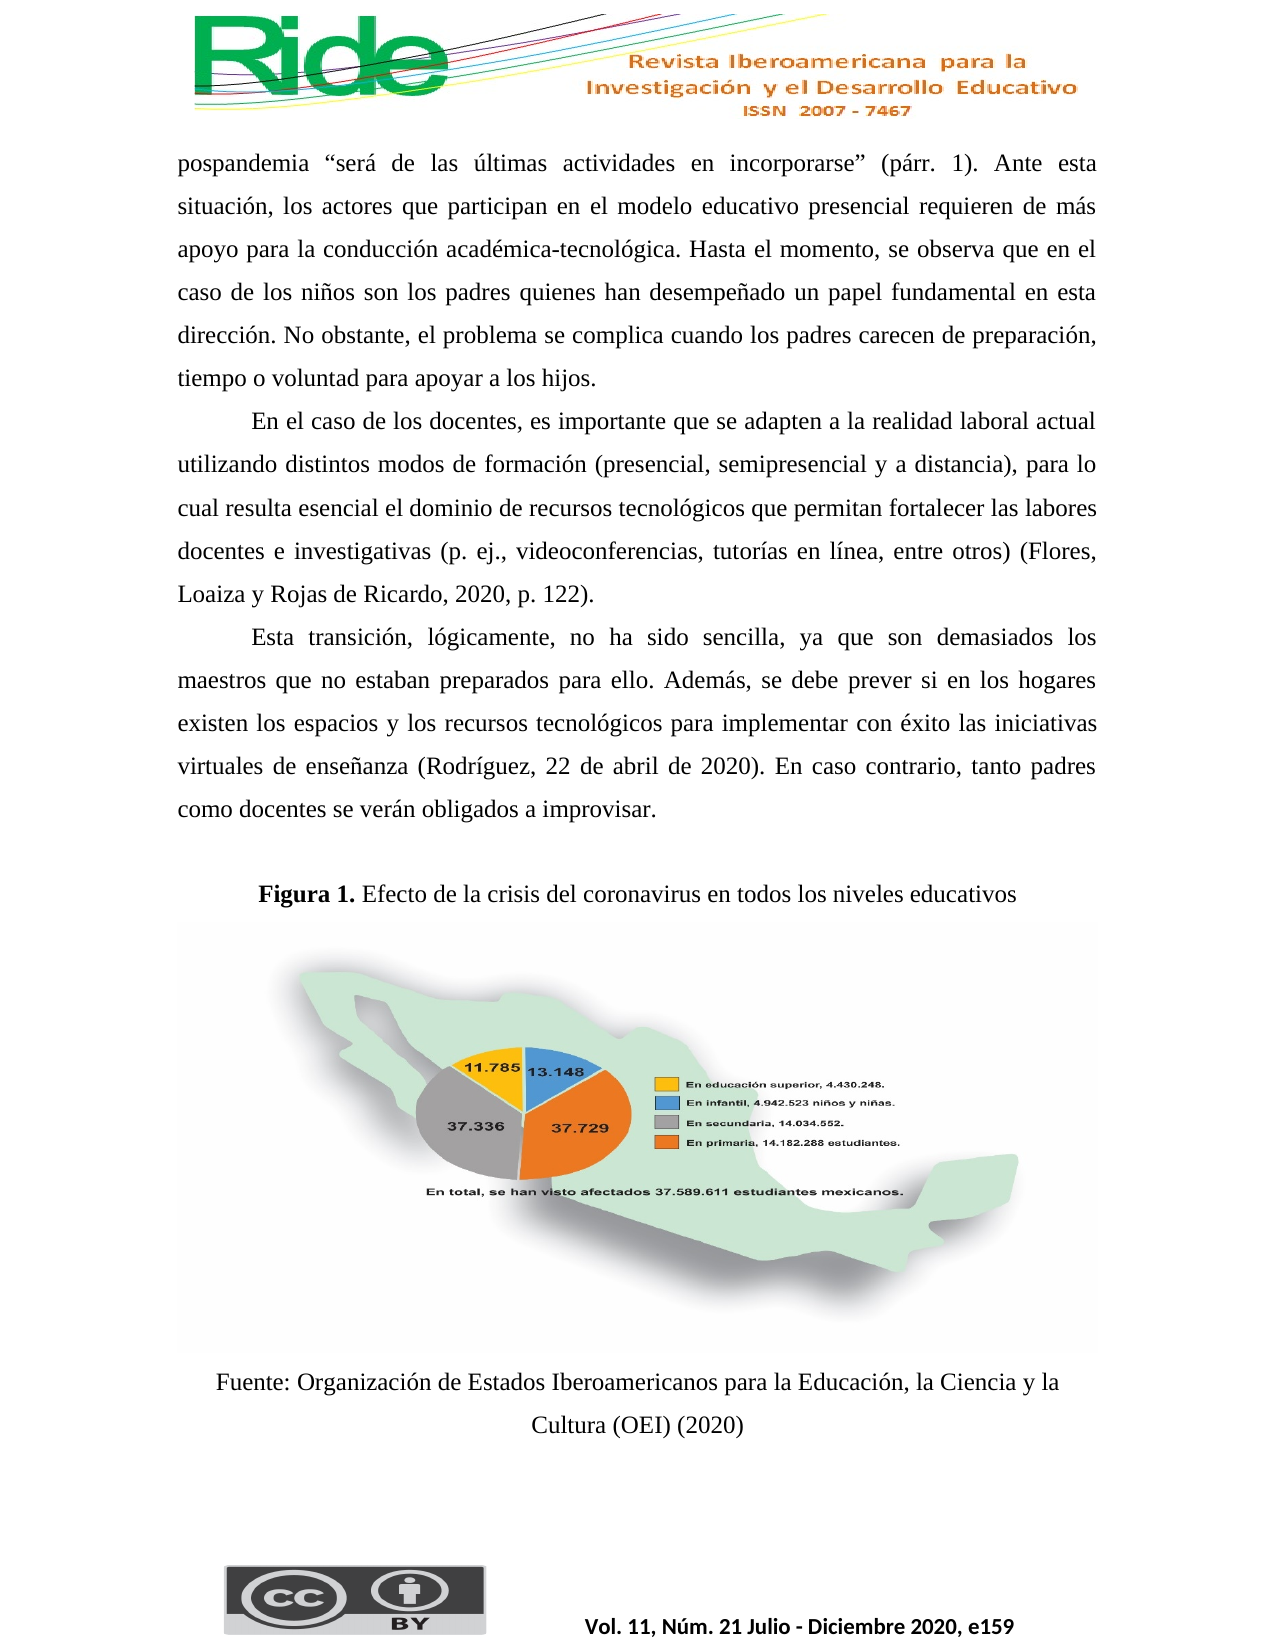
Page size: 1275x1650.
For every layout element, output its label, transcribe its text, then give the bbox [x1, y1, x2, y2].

text Fuente: Organización de Estados Iberoamericanos para la Educación, la Ciencia y la Cultura (OEI) (2020) [177, 1353, 1098, 1439]
picture [223, 1565, 487, 1635]
text En el caso de los docentes, es importante que se adapten a la realidad laboral actual utilizando distintos modos de formación (presencial, semipresencial y a distancia), para lo cual resulta esencial el dominio de recursos tecnológicos que permitan fortalecer las labores docentes e investigativas (p. ej., videoconferencias, tutorías en línea, entre otros) (Flores, Loaiza y Rojas de Ricardo, 2020, p. 122). [177, 406, 1098, 608]
picture [177, 922, 1098, 1353]
text Figura 1. Efecto de la crisis del coronavirus en todos los niveles educativos [177, 879, 1098, 908]
picture [194, 14, 1081, 119]
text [177, 148, 1098, 392]
text Esta transición, lógicamente, no ha sido sencilla, ya que son demasiados los maestros que no estaban preparados para ello. Además, se debe prever si en los hogares existen los espacios y los recursos tecnológicos para implementar con éxito las iniciativas virtuales de enseñanza (Rodríguez, 22 de abril de 2020). En caso contrario, tanto padres como docentes se verán obligados a improvisar. [177, 622, 1098, 823]
